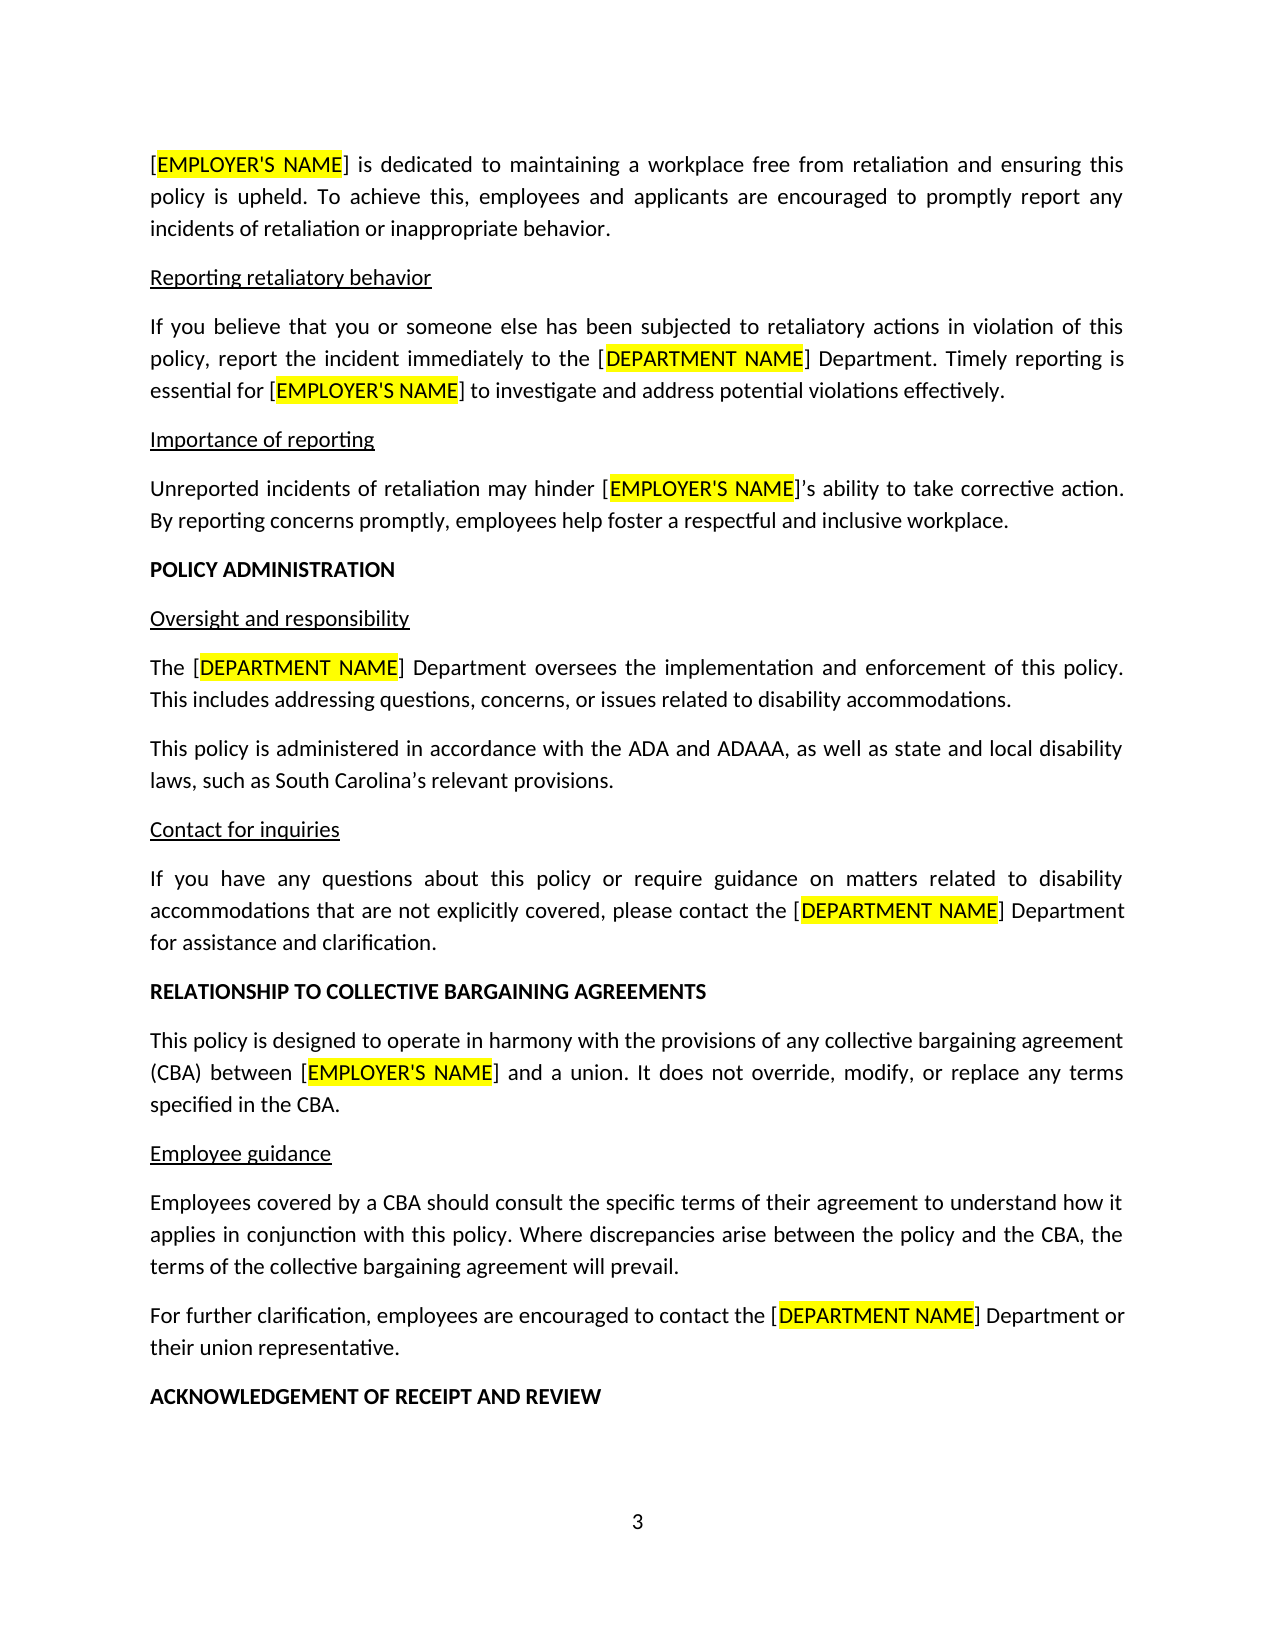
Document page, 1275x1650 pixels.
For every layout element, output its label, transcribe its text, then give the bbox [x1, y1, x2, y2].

text Reporting retaliatory behavior [150, 263, 1125, 291]
text The [DEPARTMENT NAME] Department oversees the implementation and enforcement of this policy. This includes addressing questions, concerns, or issues related to disability accommodations. [150, 653, 1125, 713]
text Employee guidance [150, 1139, 1125, 1167]
text Unreported incidents of retaliation may hinder [EMPLOYER'S NAME]’s ability to take corrective action. By reporting concerns promptly, employees help foster a respectful and inclusive workplace. [150, 474, 1125, 534]
text Oversight and responsibility [150, 604, 1125, 632]
text If you believe that you or someone else has been subjected to retaliatory actions in violation of this policy, report the incident immediately to the [DEPARTMENT NAME] Department. Timely reporting is essential for [EMPLOYER'S NAME] to investigate and address potential violations effectively. [150, 312, 1125, 404]
text [EMPLOYER'S NAME] is dedicated to maintaining a workplace free from retaliation and ensuring this policy is upheld. To achieve this, employees and applicants are encouraged to promptly report any incidents of retaliation or inappropriate behavior. [150, 150, 1125, 242]
text Employees covered by a CBA should consult the specific terms of their agreement to understand how it applies in conjunction with this policy. Where discrepancies arise between the policy and the CBA, the terms of the collective bargaining agreement will prevail. [150, 1188, 1125, 1280]
text Importance of reporting [150, 425, 1125, 453]
text This policy is administered in accordance with the ADA and ADAAA, as well as state and local disability laws, such as South Carolina’s relevant provisions. [150, 734, 1125, 794]
text Contact for inquiries [150, 815, 1125, 843]
text ACKNOWLEDGEMENT OF RECEIPT AND REVIEW [150, 1382, 1125, 1410]
text This policy is designed to operate in harmony with the provisions of any collective bargaining agreement (CBA) between [EMPLOYER'S NAME] and a union. It does not override, modify, or replace any terms specified in the CBA. [150, 1026, 1125, 1118]
text If you have any questions about this policy or require guidance on matters related to disability accommodations that are not explicitly covered, please contact the [DEPARTMENT NAME] Department for assistance and clarification. [150, 864, 1125, 956]
text For further clarification, employees are encouraged to contact the [DEPARTMENT NAME] Department or their union representative. [150, 1301, 1125, 1361]
text RELATIONSHIP TO COLLECTIVE BARGAINING AGREEMENTS [150, 977, 1125, 1005]
text POLICY ADMINISTRATION [150, 555, 1125, 583]
